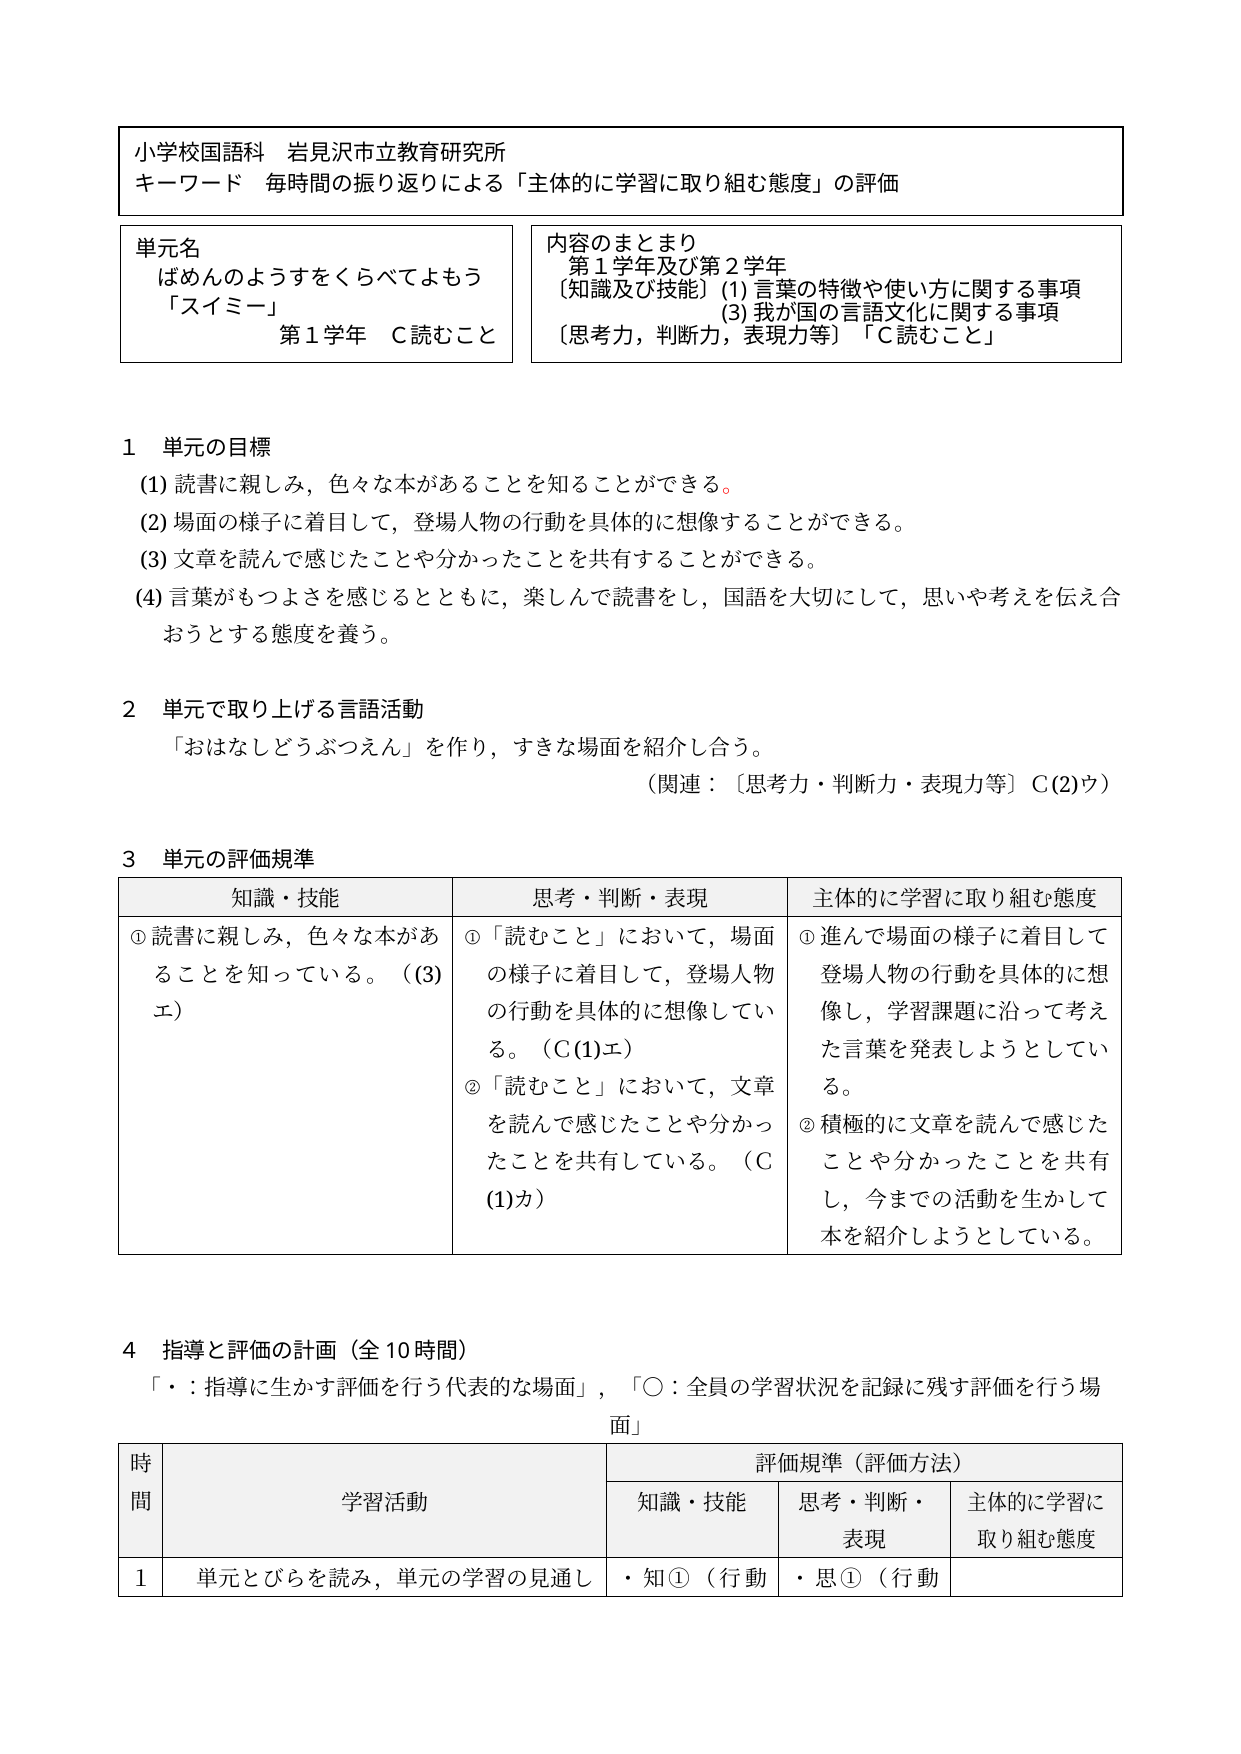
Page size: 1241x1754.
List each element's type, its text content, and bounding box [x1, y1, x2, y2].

table_cell ①進んで場面の様子に着目して登場人物の行動を具体的に想像し，学習課題に沿って考えた言葉を発表しようとしている。 ②積極的に文章を読んで感じたことや分かったことを共有し，今までの活動を生かして本を紹介しようとしている。 [788, 917, 1121, 1254]
table_header 主体的に学習に取り組む態度 [788, 878, 1121, 916]
table_cell [951, 1558, 1122, 1596]
text ２ 単元で取り上げる言語活動 [118, 689, 1122, 727]
table_cell ①読書に親しみ，色々な本があることを知っている。（(3)エ） [119, 917, 452, 1254]
table_cell 知識・技能 [607, 1482, 778, 1557]
table_cell 主体的に学習に取り組む態度 [951, 1482, 1122, 1557]
table_cell ・知①（行動観察，発言分析） [607, 1558, 778, 1596]
text 「おはなしどうぶつえん」を作り，すきな場面を紹介し合う。 [118, 727, 1122, 764]
text ４ 指導と評価の計画（全10時間） [118, 1330, 1122, 1368]
table_cell ・思①（行動観察，記述・発言分析） [779, 1558, 950, 1596]
table_header 学習活動 [163, 1444, 606, 1557]
text (4) 言葉がもつよさを感じるとともに，楽しんで読書をし，国語を大切にして，思いや考えを伝え合おうとする態度を養う。 [129, 577, 1122, 652]
table_cell ①「読むこと」において，場面の様子に着目して，登場人物の行動を具体的に想像している。（Ｃ(1)エ） ②「読むこと」において，文章を読んで感じたことや分かったことを共有している。（Ｃ(1)カ） [453, 917, 787, 1254]
text (2) 場面の様子に着目して，登場人物の行動を具体的に想像することができる。 [140, 502, 1122, 539]
text （関連：〔思考力・判断力・表現力等〕Ｃ(2)ウ） [118, 764, 1122, 802]
table_header 評価規準（評価方法） [607, 1444, 1122, 1481]
text (1) 読書に親しみ，色々な本があることを知ることができる。 [140, 464, 1122, 502]
text 「・：指導に生かす評価を行う代表的な場面」，「○：全員の学習状況を記録に残す評価を行う場面」 [118, 1368, 1122, 1443]
text １ 単元の目標 [118, 427, 1122, 464]
table_header 時間 [119, 1444, 162, 1557]
table_header 知識・技能 [119, 878, 452, 916]
table_header 思考・判断・表現 [453, 878, 787, 916]
table_cell 思考・判断・ 表現 [779, 1482, 950, 1557]
text ３ 単元の評価規準 [118, 839, 1122, 877]
text (3) 文章を読んで感じたことや分かったことを共有することができる。 [118, 539, 1122, 577]
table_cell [163, 1558, 606, 1596]
table_cell １ [119, 1558, 162, 1596]
